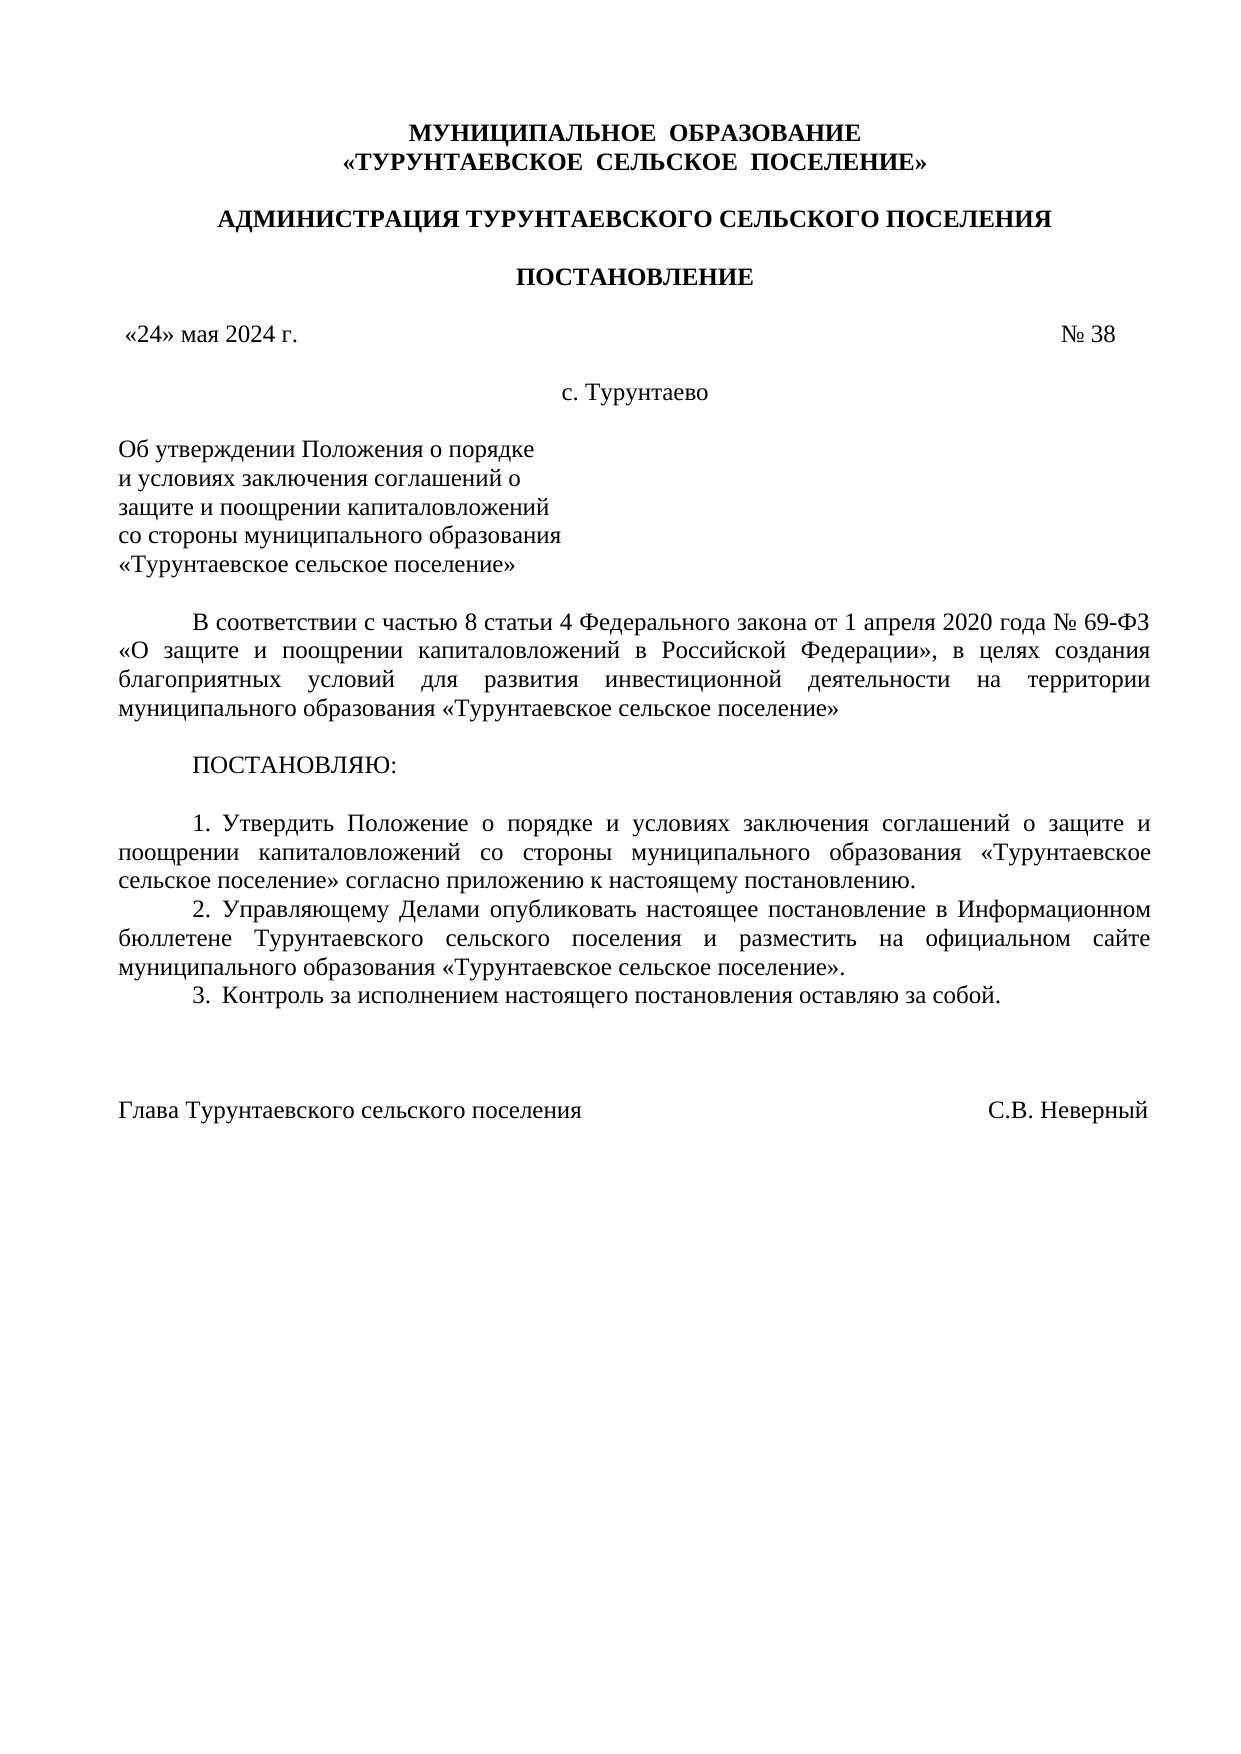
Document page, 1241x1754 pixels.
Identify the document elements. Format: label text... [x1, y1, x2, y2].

text защите и поощрении капиталовложений [118, 492, 1152, 521]
text ПОСТАНОВЛЯЮ: [118, 751, 1152, 779]
text ПОСТАНОВЛЕНИЕ [118, 262, 1152, 291]
list Управляющему Делами опубликовать настоящее постановление в Информационном бюллетене Турунтаевского сельского поселения и разместить на официальном сайте муниципального образования «Турунтаевское сельское поселение». [118, 894, 1152, 981]
text Глава Турунтаевского сельского поселения С.В. Неверный [118, 1095, 1152, 1124]
list Контроль за исполнением настоящего постановления оставляю за собой. [118, 981, 1152, 1009]
text со стороны муниципального образования [118, 521, 1152, 549]
text В соответствии с частью 8 статьи 4 Федерального закона от 1 апреля 2020 года № 69-ФЗ «О защите и поощрении капиталовложений в Российской Федерации», в целях создания благоприятных условий для развития инвестиционной деятельности на территории муниципального образования «Турунтаевское сельское поселение» [118, 607, 1152, 722]
text Об утверждении Положения о порядке [118, 434, 1152, 463]
text АДМИНИСТРАЦИЯ ТУРУНТАЕВСКОГО СЕЛЬСКОГО ПОСЕЛЕНИЯ [118, 204, 1152, 233]
text «Турунтаевское сельское поселение» [118, 549, 1152, 578]
text «24» мая 2024 г. № 38 [118, 319, 1152, 348]
text МУНИЦИПАЛЬНОЕ ОБРАЗОВАНИЕ [118, 118, 1152, 147]
list Утвердить Положение о порядке и условиях заключения соглашений о защите и поощрении капиталовложений со стороны муниципального образования «Турунтаевское сельское поселение» согласно приложению к настоящему постановлению. [118, 808, 1152, 894]
text и условиях заключения соглашений о [118, 463, 1152, 492]
text «ТУРУНТАЕВСКОЕ СЕЛЬСКОЕ ПОСЕЛЕНИЕ» [118, 147, 1152, 176]
text с. Турунтаево [118, 377, 1152, 406]
